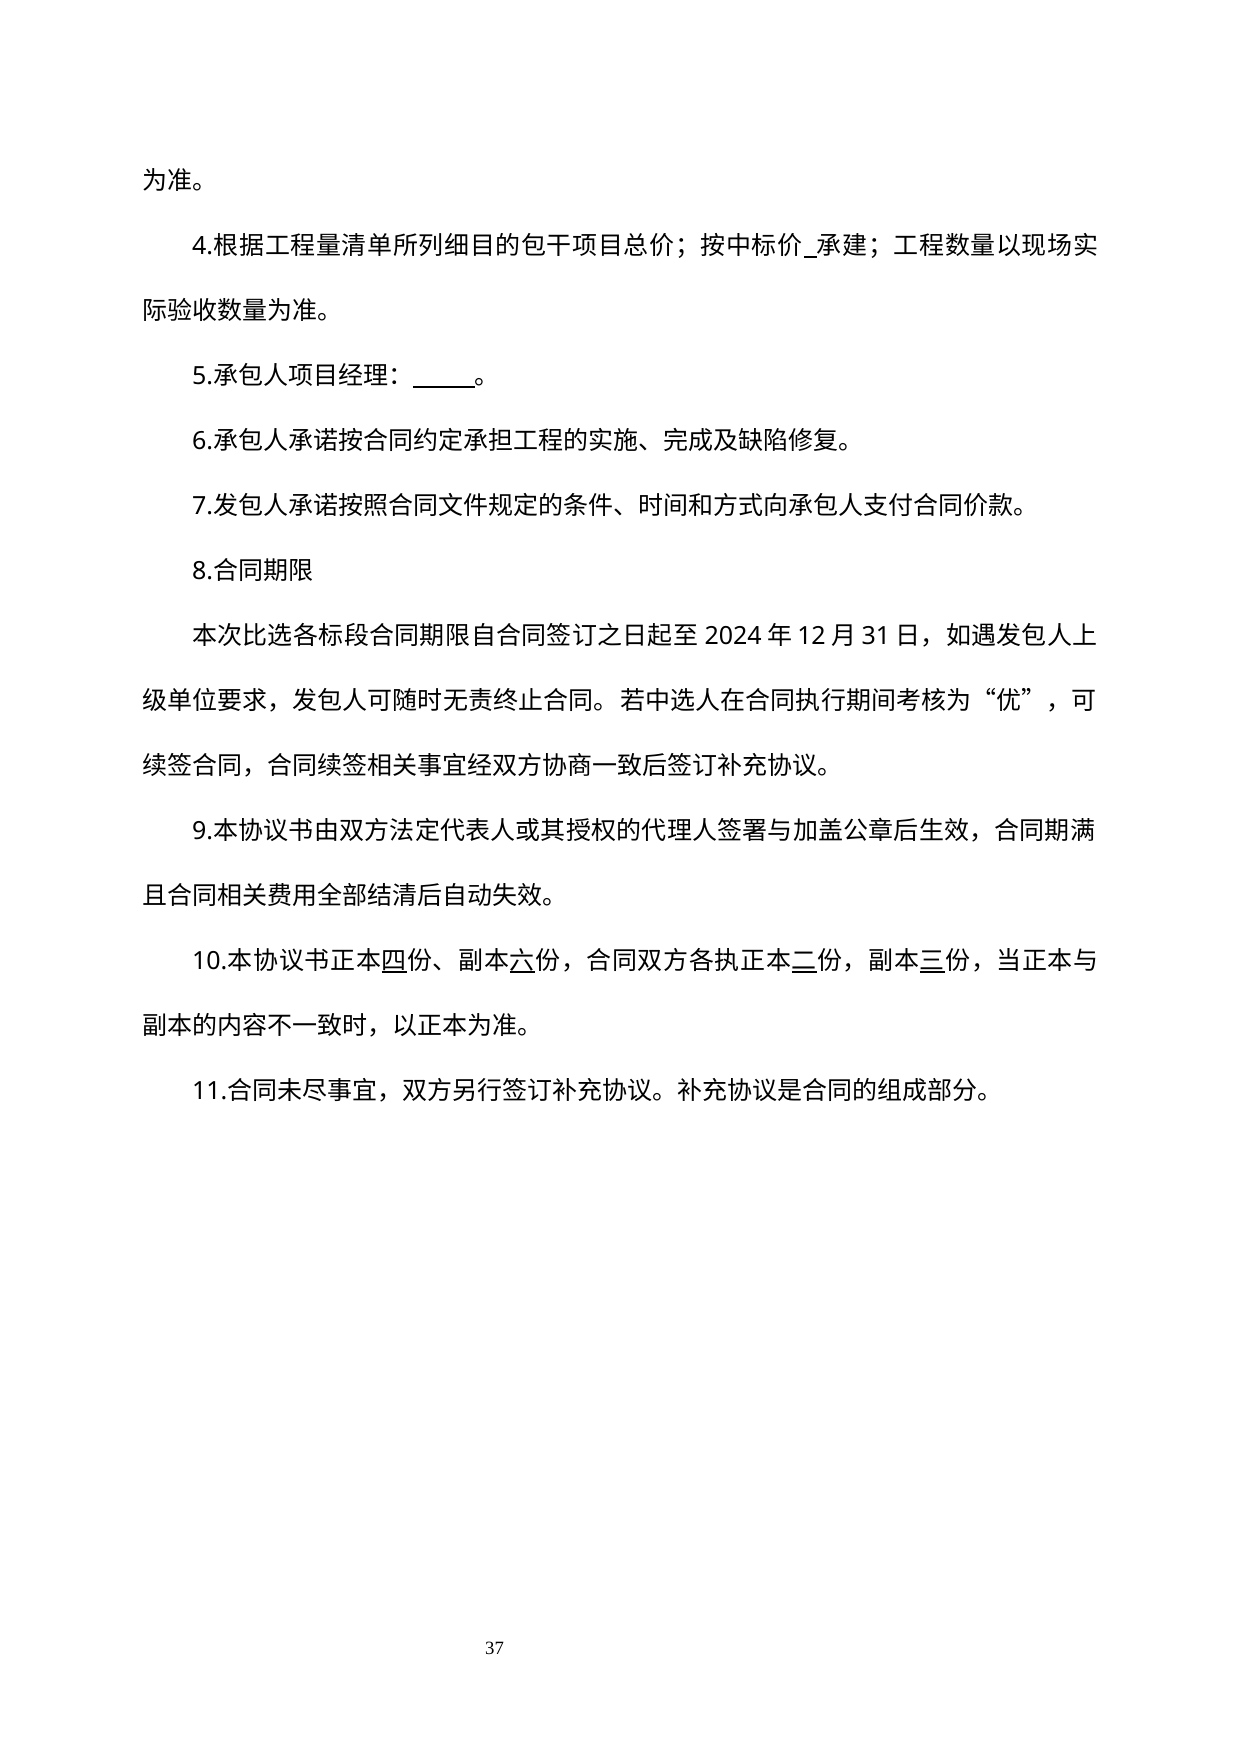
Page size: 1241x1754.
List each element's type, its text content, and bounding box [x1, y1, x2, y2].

text 10.本协议书正本四份、副本六份，合同双方各执正本二份，副本三份，当正本与副本的内容不一致时，以正本为准。 [142, 926, 1098, 1056]
text 8.合同期限 [142, 536, 1098, 601]
text 9.本协议书由双方法定代表人或其授权的代理人签署与加盖公章后生效，合同期满且合同相关费用全部结清后自动失效。 [142, 796, 1098, 926]
text 本次比选各标段合同期限自合同签订之日起至2024年12月31日，如遇发包人上级单位要求，发包人可随时无责终止合同。若中选人在合同执行期间考核为“优”，可续签合同，合同续签相关事宜经双方协商一致后签订补充协议。 [142, 601, 1098, 796]
text 5.承包人项目经理： 。 [142, 341, 1098, 406]
text 7.发包人承诺按照合同文件规定的条件、时间和方式向承包人支付合同价款。 [142, 471, 1098, 536]
text 11.合同未尽事宜，双方另行签订补充协议。补充协议是合同的组成部分。 [142, 1056, 1098, 1121]
text 6.承包人承诺按合同约定承担工程的实施、完成及缺陷修复。 [142, 406, 1098, 471]
text 4.根据工程量清单所列细目的包干项目总价；按中标价 承建；工程数量以现场实际验收数量为准。 [142, 211, 1098, 341]
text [142, 146, 1098, 211]
